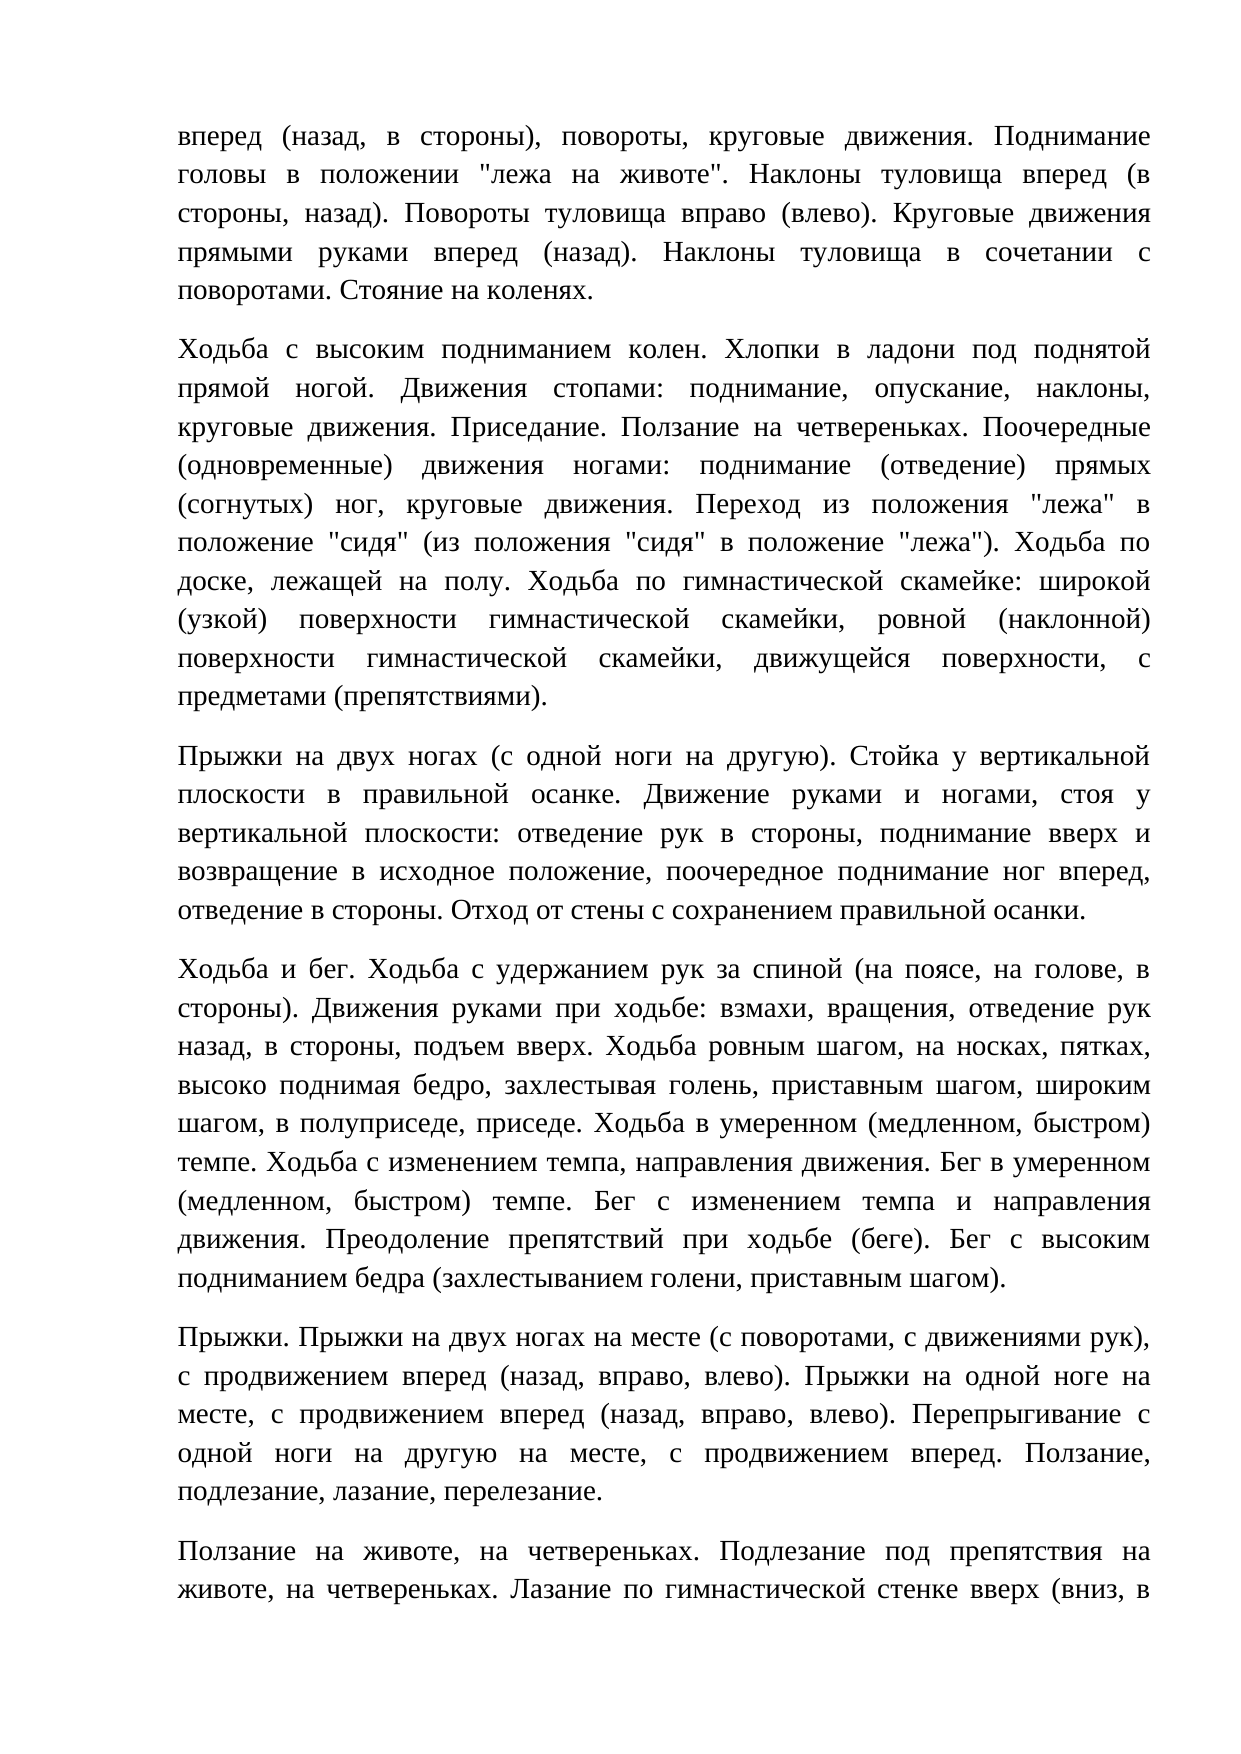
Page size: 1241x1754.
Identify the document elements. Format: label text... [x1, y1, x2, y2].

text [177, 1533, 1152, 1605]
text Прыжки на двух ногах (с одной ноги на другую). Стойка у вертикальной плоскости в правильной осанке. Движение руками и ногами, стоя у вертикальной плоскости: отведение рук в стороны, поднимание вверх и возвращение в исходное положение, поочередное поднимание ног вперед, отведение в стороны. Отход от стены с сохранением правильной осанки. [177, 738, 1152, 926]
text Ходьба с высоким подниманием колен. Хлопки в ладони под поднятой прямой ногой. Движения стопами: поднимание, опускание, наклоны, круговые движения. Приседание. Ползание на четвереньках. Поочередные (одновременные) движения ногами: поднимание (отведение) прямых (согнутых) ног, круговые движения. Переход из положения "лежа" в положение "сидя" (из положения "сидя" в положение "лежа"). Ходьба по доске, лежащей на полу. Ходьба по гимнастической скамейке: широкой (узкой) поверхности гимнастической скамейки, ровной (наклонной) поверхности гимнастической скамейки, движущейся поверхности, с предметами (препятствиями). [177, 332, 1152, 712]
text Прыжки. Прыжки на двух ногах на месте (с поворотами, с движениями рук), с продвижением вперед (назад, вправо, влево). Прыжки на одной ноге на месте, с продвижением вперед (назад, вправо, влево). Перепрыгивание с одной ноги на другую на месте, с продвижением вперед. Ползание, подлезание, лазание, перелезание. [177, 1319, 1152, 1507]
text Ходьба и бег. Ходьба с удержанием рук за спиной (на поясе, на голове, в стороны). Движения руками при ходьбе: взмахи, вращения, отведение рук назад, в стороны, подъем вверх. Ходьба ровным шагом, на носках, пятках, высоко поднимая бедро, захлестывая голень, приставным шагом, широким шагом, в полуприседе, приседе. Ходьба в умеренном (медленном, быстром) темпе. Ходьба с изменением темпа, направления движения. Бег в умеренном (медленном, быстром) темпе. Бег с изменением темпа и направления движения. Преодоление препятствий при ходьбе (беге). Бег с высоким подниманием бедра (захлестыванием голени, приставным шагом). [177, 951, 1152, 1293]
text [177, 118, 1152, 306]
